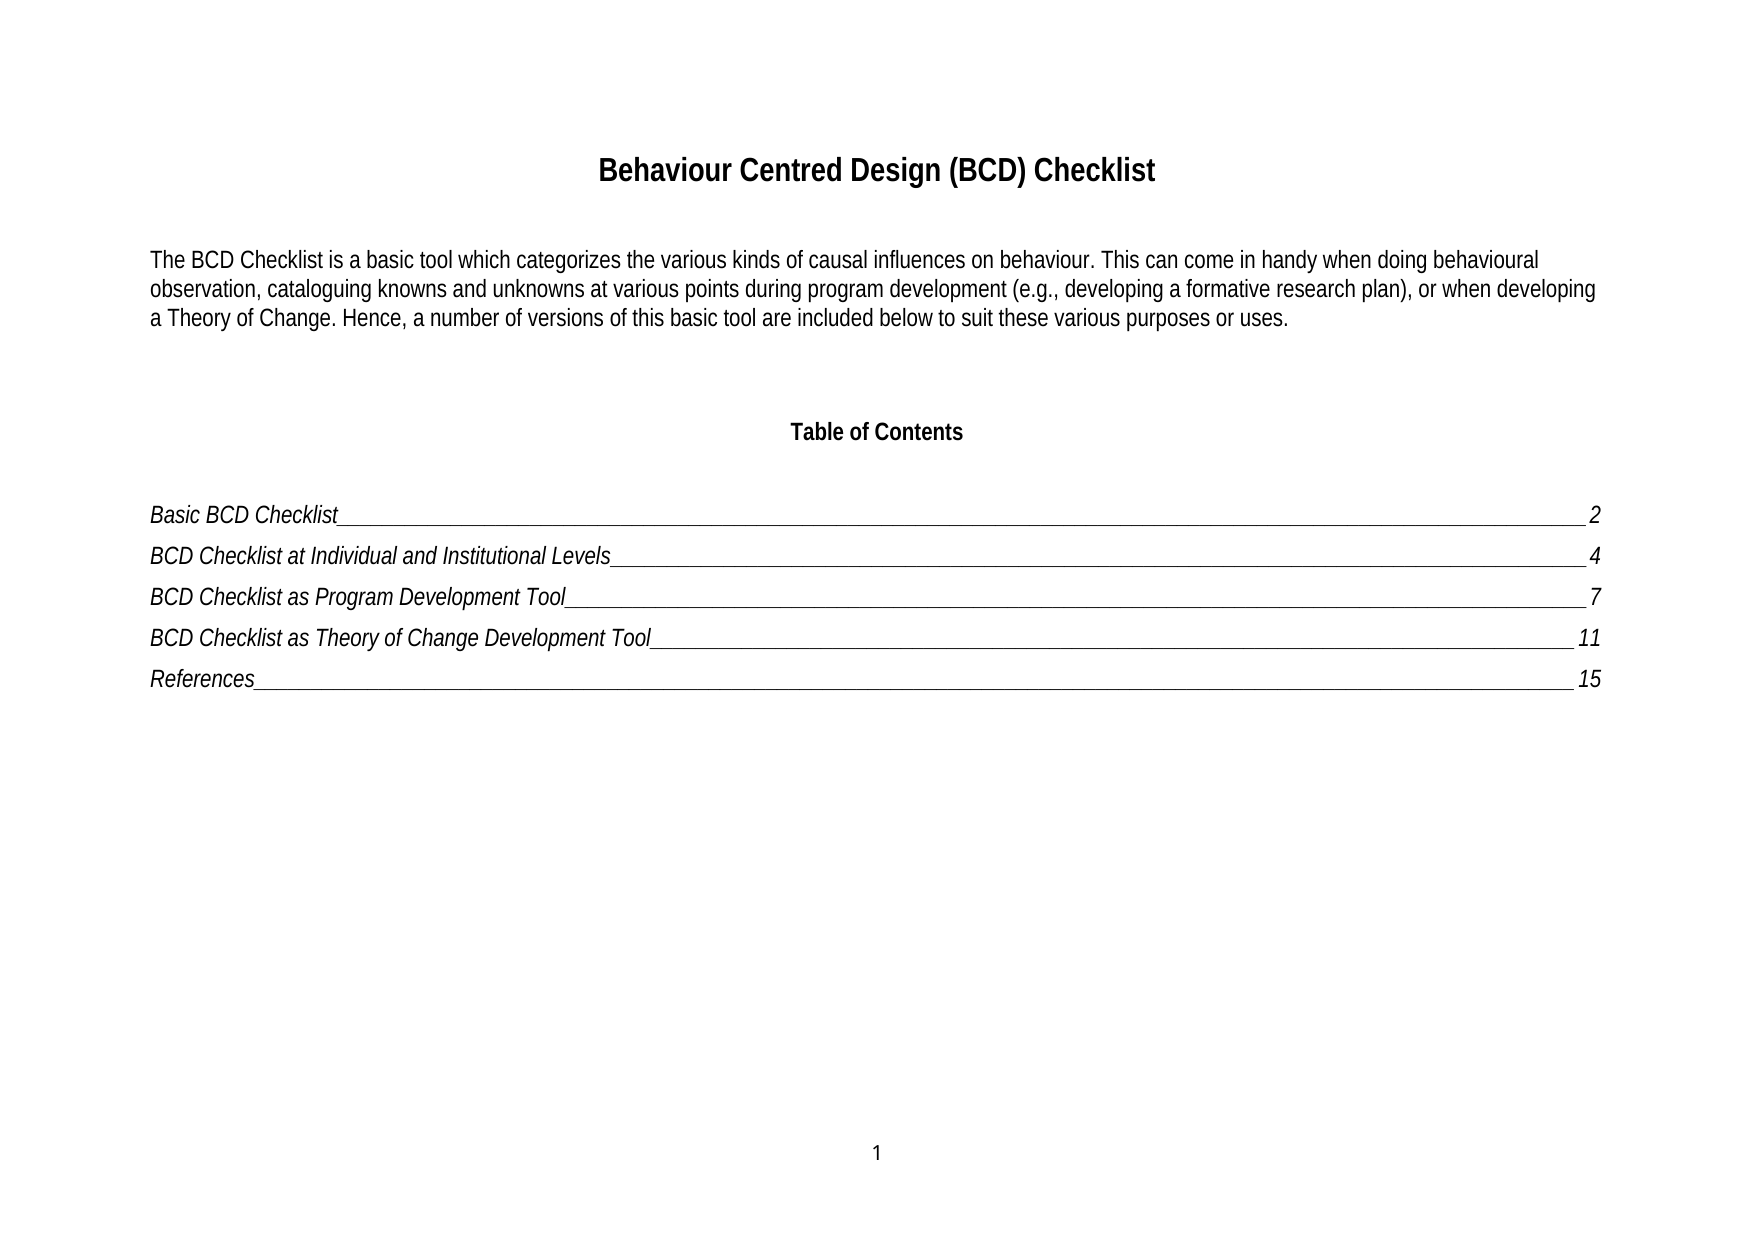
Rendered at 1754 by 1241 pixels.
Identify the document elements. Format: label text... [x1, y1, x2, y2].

text Behaviour Centred Design (BCD) Checklist [150, 150, 1604, 188]
text Table of Contents [150, 417, 1604, 446]
text BCD Checklist at Individual and Institutional Levels 4 [150, 541, 1604, 569]
text The BCD Checklist is a basic tool which categorizes the various kinds of causal influences on behaviour. This can come in handy when doing behavioural observation, cataloguing knowns and unknowns at various points during program development (e.g., developing a formative research plan), or when developing a Theory of Change. Hence, a number of versions of this basic tool are included below to suit these various purposes or uses. [150, 246, 1604, 331]
text References 15 [150, 664, 1604, 693]
text Basic BCD Checklist 2 [150, 500, 1604, 528]
text BCD Checklist as Theory of Change Development Tool 11 [150, 623, 1604, 652]
text BCD Checklist as Program Development Tool 7 [150, 582, 1604, 611]
